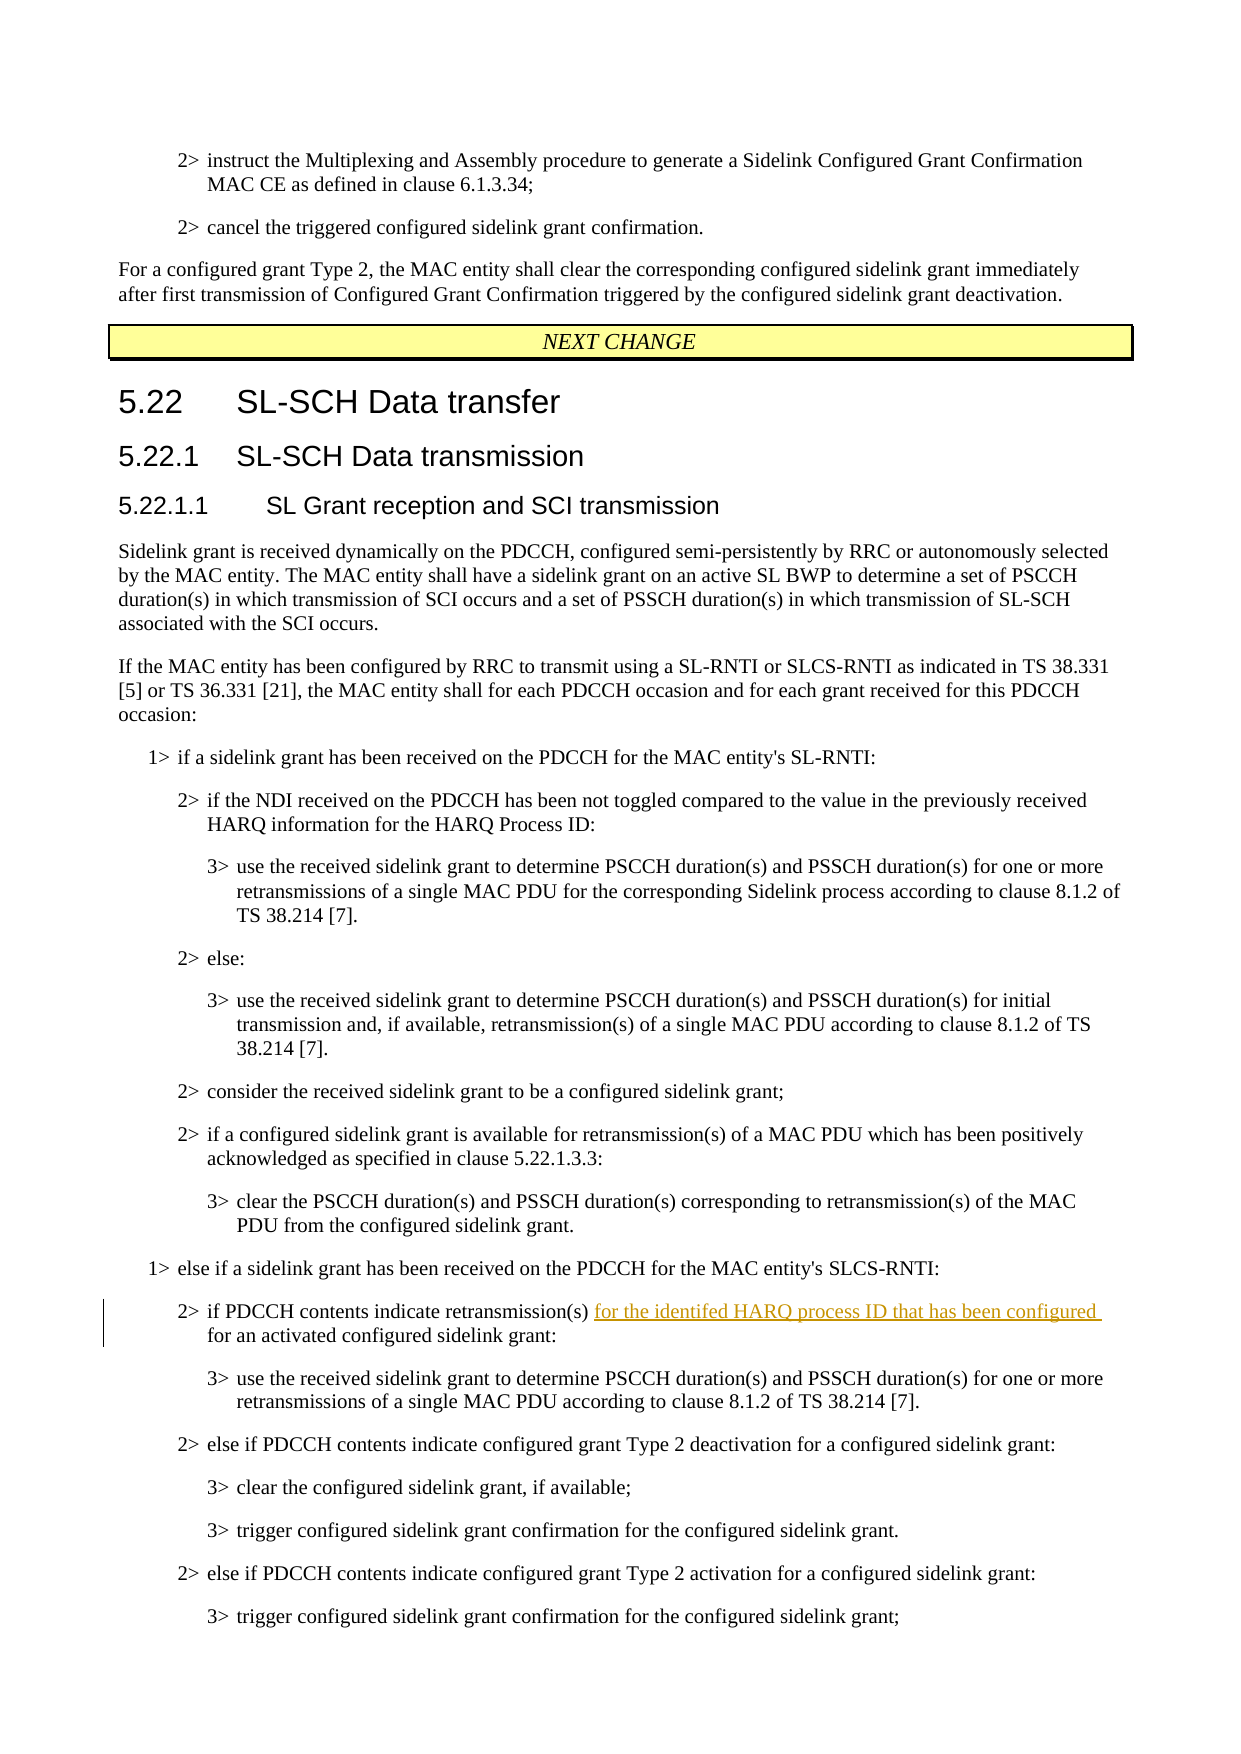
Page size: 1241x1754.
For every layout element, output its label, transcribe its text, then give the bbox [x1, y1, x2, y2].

text If the MAC entity has been configured by RRC to transmit using a SL-RNTI or SLCS-RNTI as indicated in TS 38.331 [5] or TS 36.331 [21], the MAC entity shall for each PDCCH occasion and for each grant received for this PDCCH occasion: [118, 654, 1122, 726]
text 2> consider the received sidelink grant to be a configured sidelink grant; [177, 1079, 1122, 1103]
subtitle 5.22.1.1 SL Grant reception and SCI transmission [118, 491, 1122, 520]
text 2> if the NDI received on the PDCCH has been not toggled compared to the value in the previously received HARQ information for the HARQ Process ID: [177, 788, 1122, 836]
text 3> use the received sidelink grant to determine PSCCH duration(s) and PSSCH duration(s) for one or more retransmissions of a single MAC PDU for the corresponding Sidelink process according to clause 8.1.2 of TS 38.214 [7]. [207, 854, 1122, 927]
text For a configured grant Type 2, the MAC entity shall clear the corresponding configured sidelink grant immediately after first transmission of Configured Grant Confirmation triggered by the configured sidelink grant deactivation. [118, 257, 1122, 306]
text 2> if a configured sidelink grant is available for retransmission(s) of a MAC PDU which has been positively acknowledged as specified in clause 5.22.1.3.3: [177, 1122, 1122, 1170]
text 2> else if PDCCH contents indicate configured grant Type 2 activation for a configured sidelink grant: [177, 1561, 1122, 1585]
text NEXT CHANGE [110, 326, 1131, 357]
text 1> else if a sidelink grant has been received on the PDCCH for the MAC entity's SLCS-RNTI: [148, 1256, 1122, 1280]
text 2> else: [177, 945, 1122, 969]
text 3> clear the configured sidelink grant, if available; [207, 1475, 1122, 1499]
text 2> instruct the Multiplexing and Assembly procedure to generate a Sidelink Configured Grant Confirmation MAC CE as defined in clause 6.1.3.34; [177, 148, 1122, 196]
subtitle 5.22.1 SL-SCH Data transmission [118, 439, 1122, 473]
text 1> if a sidelink grant has been received on the PDCCH for the MAC entity's SL-RNTI: [148, 745, 1122, 769]
text 2> if PDCCH contents indicate retransmission(s) for an activated configured sidelink grant: [177, 1298, 1122, 1347]
subtitle 5.22 SL-SCH Data transfer [118, 382, 1122, 420]
text 3> use the received sidelink grant to determine PSCCH duration(s) and PSSCH duration(s) for one or more retransmissions of a single MAC PDU according to clause 8.1.2 of TS 38.214 [7]. [207, 1365, 1122, 1413]
text 3> use the received sidelink grant to determine PSCCH duration(s) and PSSCH duration(s) for initial transmission and, if available, retransmission(s) of a single MAC PDU according to clause 8.1.2 of TS 38.214 [7]. [207, 988, 1122, 1060]
text 2> cancel the triggered configured sidelink grant confirmation. [177, 214, 1122, 239]
text Sidelink grant is received dynamically on the PDCCH, configured semi-persistently by RRC or autonomously selected by the MAC entity. The MAC entity shall have a sidelink grant on an active SL BWP to determine a set of PSCCH duration(s) in which transmission of SCI occurs and a set of PSSCH duration(s) in which transmission of SL-SCH associated with the SCI occurs. [118, 539, 1122, 635]
text 3> clear the PSCCH duration(s) and PSSCH duration(s) corresponding to retransmission(s) of the MAC PDU from the configured sidelink grant. [207, 1189, 1122, 1237]
text 3> trigger configured sidelink grant confirmation for the configured sidelink grant. [207, 1518, 1122, 1542]
text 2> else if PDCCH contents indicate configured grant Type 2 deactivation for a configured sidelink grant: [177, 1432, 1122, 1456]
text 3> trigger configured sidelink grant confirmation for the configured sidelink grant; [207, 1603, 1122, 1628]
